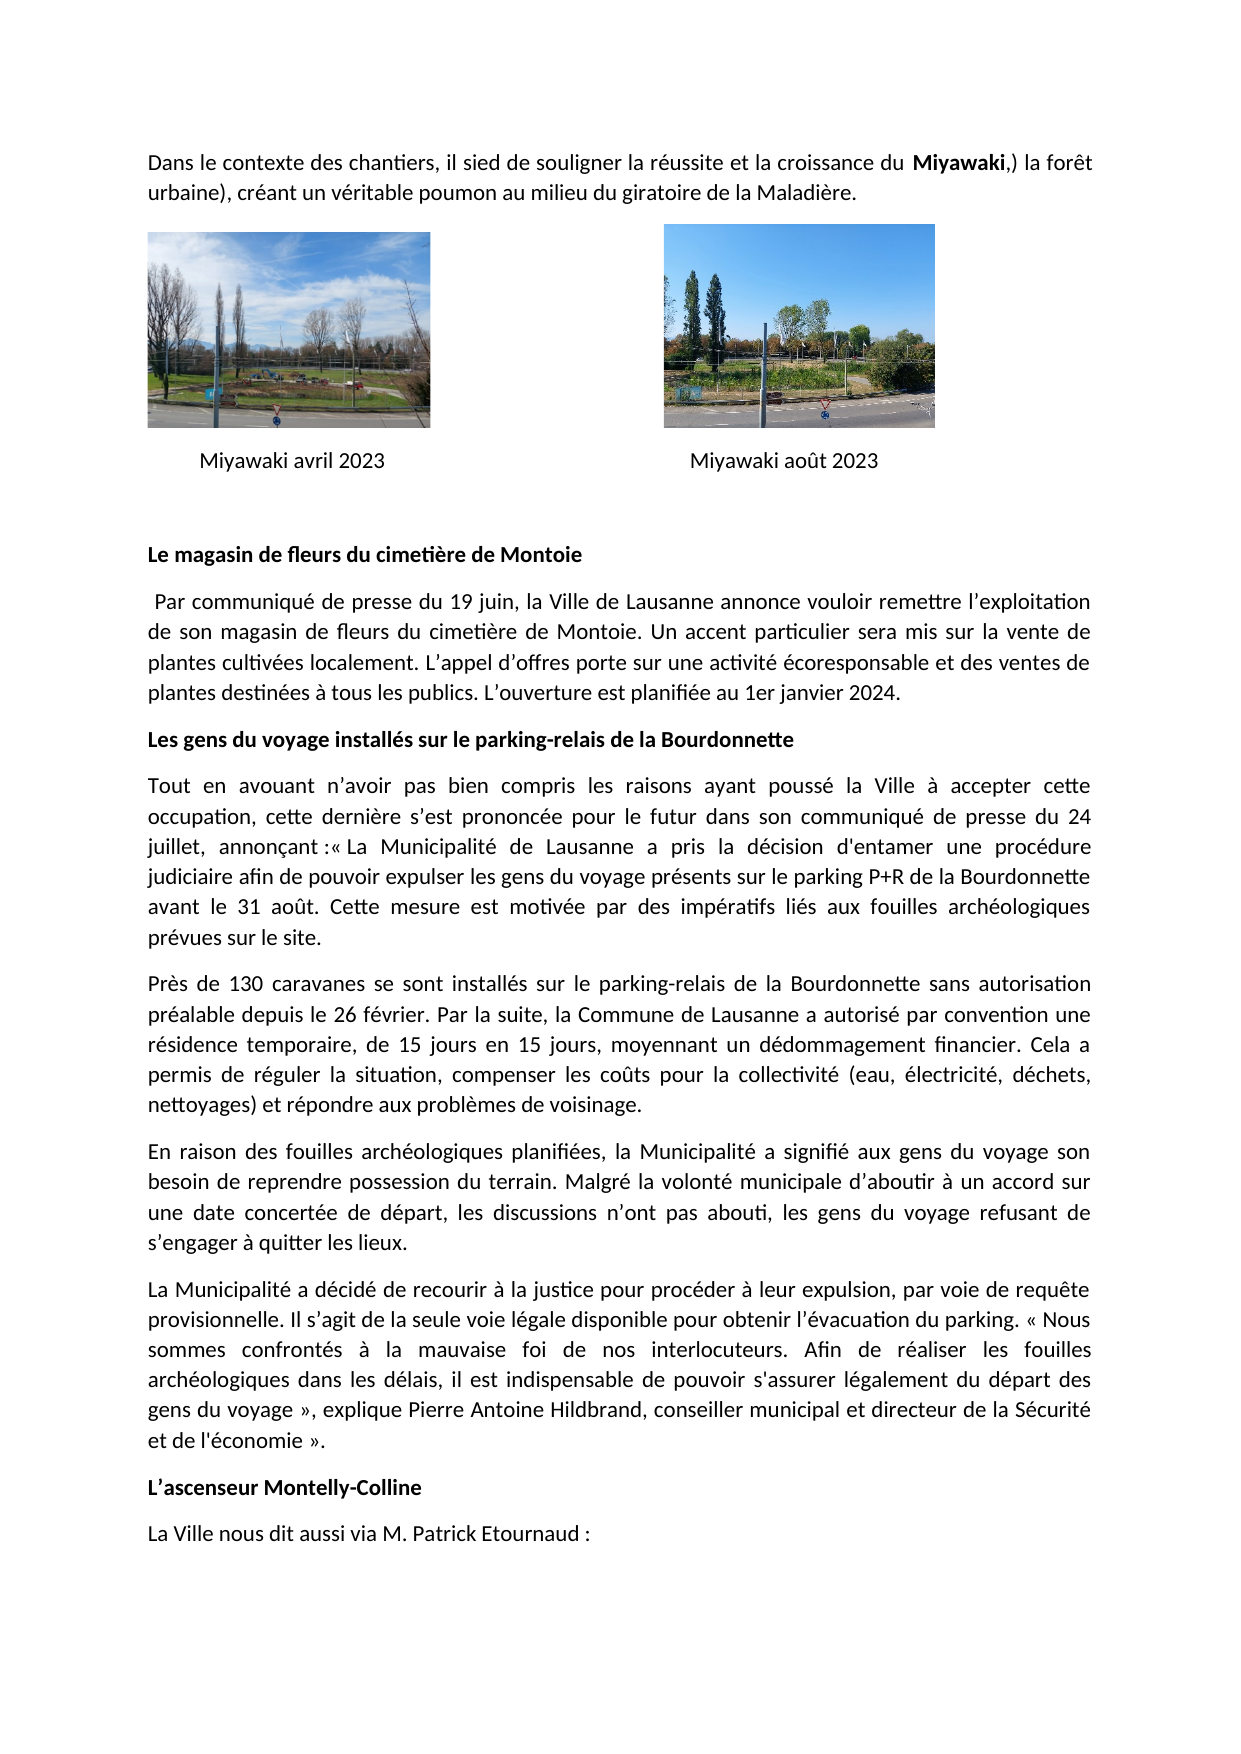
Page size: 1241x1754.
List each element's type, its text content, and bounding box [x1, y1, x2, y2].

text Tout en avouant n’avoir pas bien compris les raisons ayant poussé la Ville à accepter cette occupation, cette dernière s’est prononcée pour le futur dans son communiqué de presse du 24 juillet, annonçant :« La Municipalité de Lausanne a pris la décision d'entamer une procédure judiciaire afin de pouvoir expulser les gens du voyage présents sur le parking P+R de la Bourdonnette avant le 31 août. Cette mesure est motivée par des impératifs liés aux fouilles archéologiques prévues sur le site. [148, 772, 1093, 951]
text L’ascenseur Montelly-Colline [148, 1473, 1093, 1501]
text La Ville nous dit aussi via M. Patrick Etournaud : [148, 1519, 1093, 1548]
text La Municipalité a décidé de recourir à la justice pour procéder à leur expulsion, par voie de requête provisionnelle. Il s’agit de la seule voie légale disponible pour obtenir l’évacuation du parking. « Nous sommes confrontés à la mauvaise foi de nos interlocuteurs. Afin de réaliser les fouilles archéologiques dans les délais, il est indispensable de pouvoir s'assurer légalement du départ des gens du voyage », explique Pierre Antoine Hildbrand, conseiller municipal et directeur de la Sécurité et de l'économie ». [148, 1275, 1093, 1454]
text Dans le contexte des chantiers, il sied de souligner la réussite et la croissance du Miyawaki,) la forêt urbaine), créant un véritable poumon au milieu du giratoire de la Maladière. [148, 148, 1093, 206]
text Près de 130 caravanes se sont installés sur le parking-relais de la Bourdonnette sans autorisation préalable depuis le 26 février. Par la suite, la Commune de Lausanne a autorisé par convention une résidence temporaire, de 15 jours en 15 jours, moyennant un dédommagement financier. Cela a permis de réguler la situation, compenser les coûts pour la collectivité (eau, électricité, déchets, nettoyages) et répondre aux problèmes de voisinage. [148, 969, 1093, 1118]
text Par communiqué de presse du 19 juin, la Ville de Lausanne annonce vouloir remettre l’exploitation de son magasin de fleurs du cimetière de Montoie. Un accent particulier sera mis sur la vente de plantes cultivées localement. L’appel d’offres porte sur une activité écoresponsable et des ventes de plantes destinées à tous les publics. L’ouverture est planifiée au 1er janvier 2024. [148, 587, 1093, 706]
picture [147, 232, 431, 428]
text Le magasin de fleurs du cimetière de Montoie [148, 540, 1093, 568]
text Les gens du voyage installés sur le parking-relais de la Bourdonnette [148, 725, 1093, 753]
text Miyawaki avril 2023 Miyawaki août 2023 [148, 447, 1093, 475]
picture [663, 224, 935, 428]
text En raison des fouilles archéologiques planifiées, la Municipalité a signifié aux gens du voyage son besoin de reprendre possession du terrain. Malgré la volonté municipale d’aboutir à un accord sur une date concertée de départ, les discussions n’ont pas abouti, les gens du voyage refusant de s’engager à quitter les lieux. [148, 1137, 1093, 1256]
